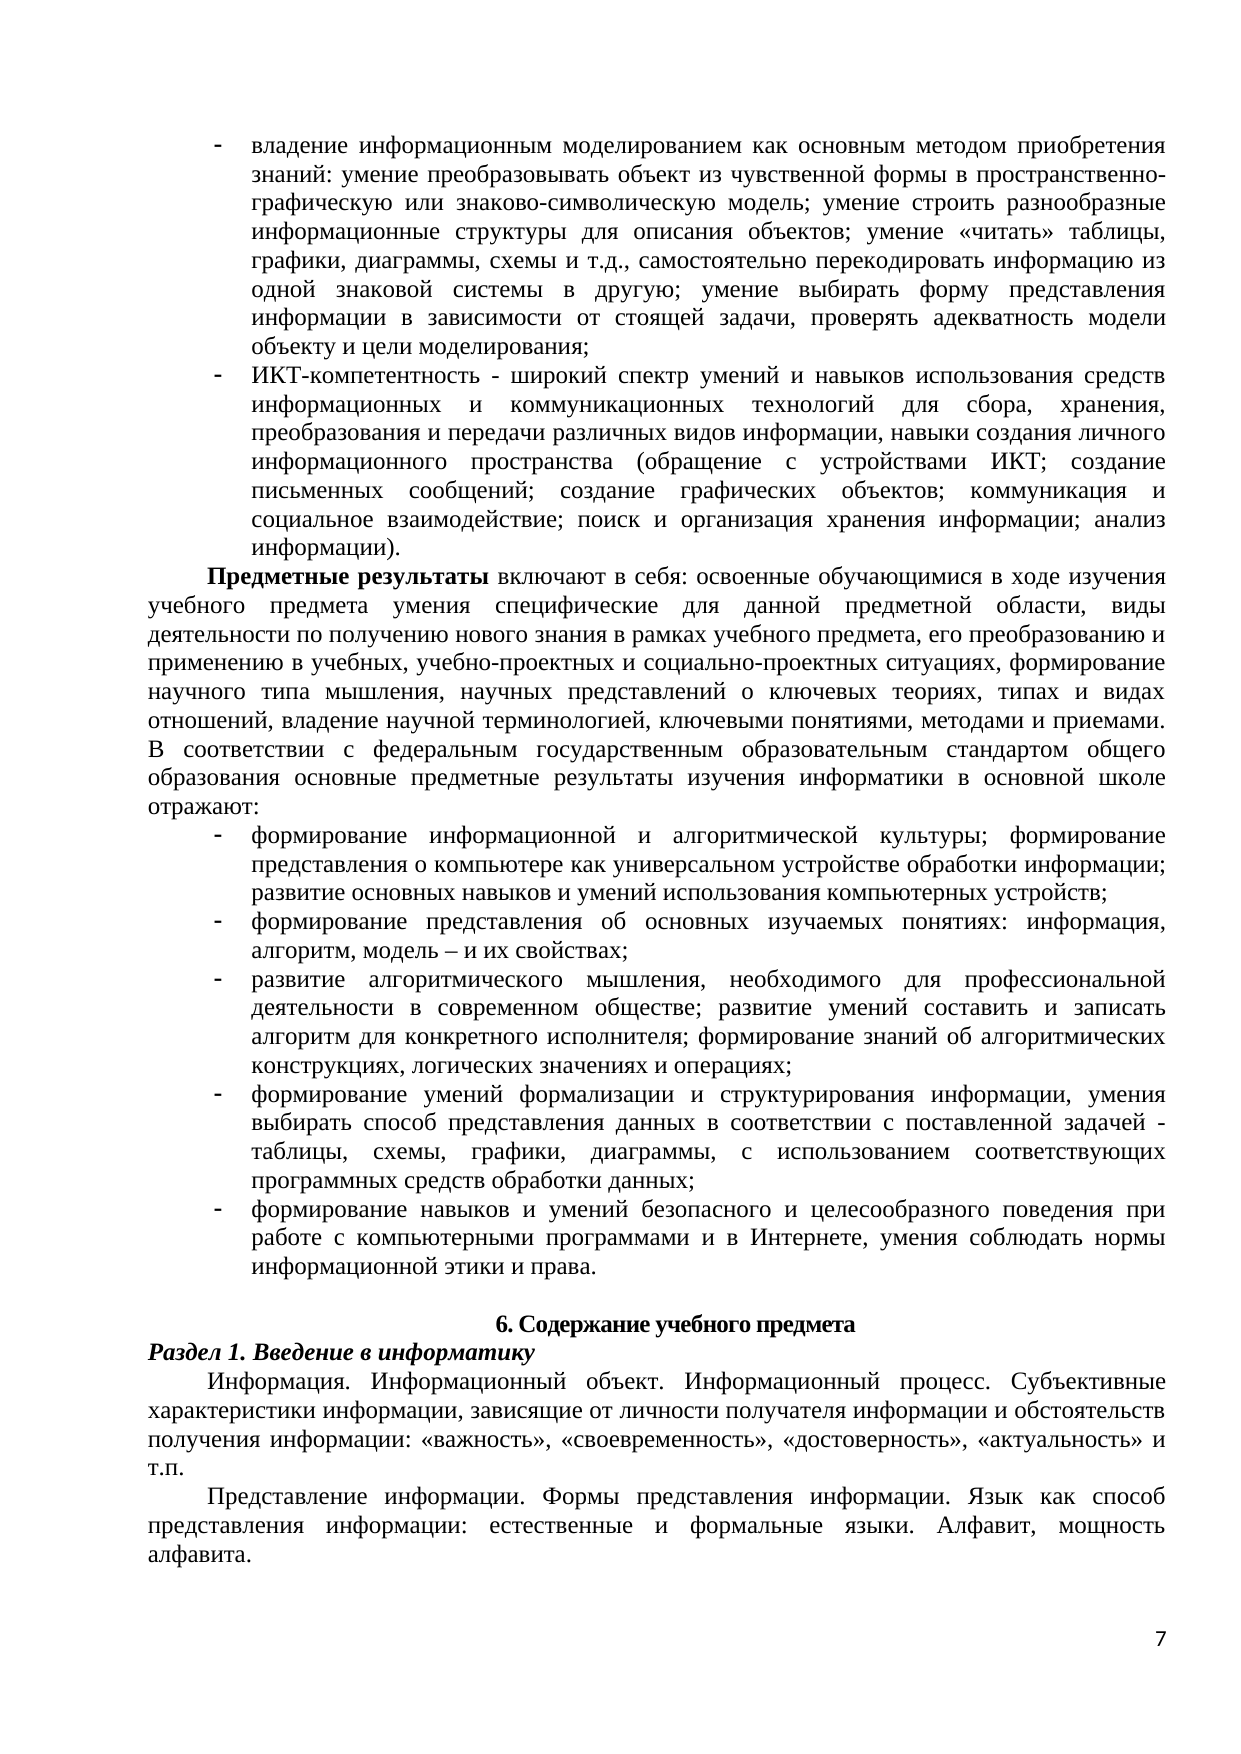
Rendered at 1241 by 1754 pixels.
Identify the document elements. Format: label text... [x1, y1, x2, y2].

list формирование навыков и умений безопасного и целесообразного поведения при работе с компьютерными программами и в Интернете, умения соблюдать нормы информационной этики и права. [214, 1194, 1167, 1280]
text 6. Содержание учебного предмета [185, 1309, 1167, 1337]
subtitle Раздел 1. Введение в информатику [148, 1337, 1167, 1366]
list формирование умений формализации и структурирования информации, умения выбирать способ представления данных в соответствии с поставленной задачей - таблицы, схемы, графики, диаграммы, с использованием соответствующих программных средств обработки данных; [214, 1079, 1167, 1194]
list формирование представления об основных изучаемых понятиях: информация, алгоритм, модель – и их свойствах; [214, 906, 1167, 964]
list владение информационным моделированием как основным методом приобретения знаний: умение преобразовывать объект из чувственной формы в пространственно-графическую или знаково-символическую модель; умение строить разнообразные информационные структуры для описания объектов; умение «читать» таблицы, графики, диаграммы, схемы и т.д., самостоятельно перекодировать информацию из одной знаковой системы в другую; умение выбирать форму представления информации в зависимости от стоящей задачи, проверять адекватность модели объекту и цели моделирования; [214, 130, 1167, 360]
list формирование информационной и алгоритмической культуры; формирование представления о компьютере как универсальном устройстве обработки информации; развитие основных навыков и умений использования компьютерных устройств; [214, 820, 1167, 906]
list ИКТ-компетентность - широкий спектр умений и навыков использования средств информационных и коммуникационных технологий для сбора, хранения, преобразования и передачи различных видов информации, навыки создания личного информационного пространства (обращение с устройствами ИКТ; создание письменных сообщений; создание графических объектов; коммуникация и социальное взаимодействие; поиск и организация хранения информации; анализ информации). [214, 360, 1167, 561]
text Представление информации. Формы представления информации. Язык как способ представления информации: естественные и формальные языки. Алфавит, мощность алфавита. [148, 1481, 1167, 1567]
text Предметные результаты включают в себя: освоенные обучающимися в ходе изучения учебного предмета умения специфические для данной предметной области, виды деятельности по получению нового знания в рамках учебного предмета, его преобразованию и применению в учебных, учебно-проектных и социально-проектных ситуациях, формирование научного типа мышления, научных представлений о ключевых теориях, типах и видах отношений, владение научной терминологией, ключевыми понятиями, методами и приемами. В соответствии с федеральным государственным образовательным стандартом общего образования основные предметные результаты изучения информатики в основной школе отражают: [148, 561, 1167, 820]
list развитие алгоритмического мышления, необходимого для профессиональной деятельности в современном обществе; развитие умений составить и записать алгоритм для конкретного исполнителя; формирование знаний об алгоритмических конструкциях, логических значениях и операциях; [214, 964, 1167, 1079]
text Информация. Информационный объект. Информационный процесс. Субъективные характеристики информации, зависящие от личности получателя информации и обстоятельств получения информации: «важность», «своевременность», «достоверность», «актуальность» и т.п. [148, 1366, 1167, 1481]
